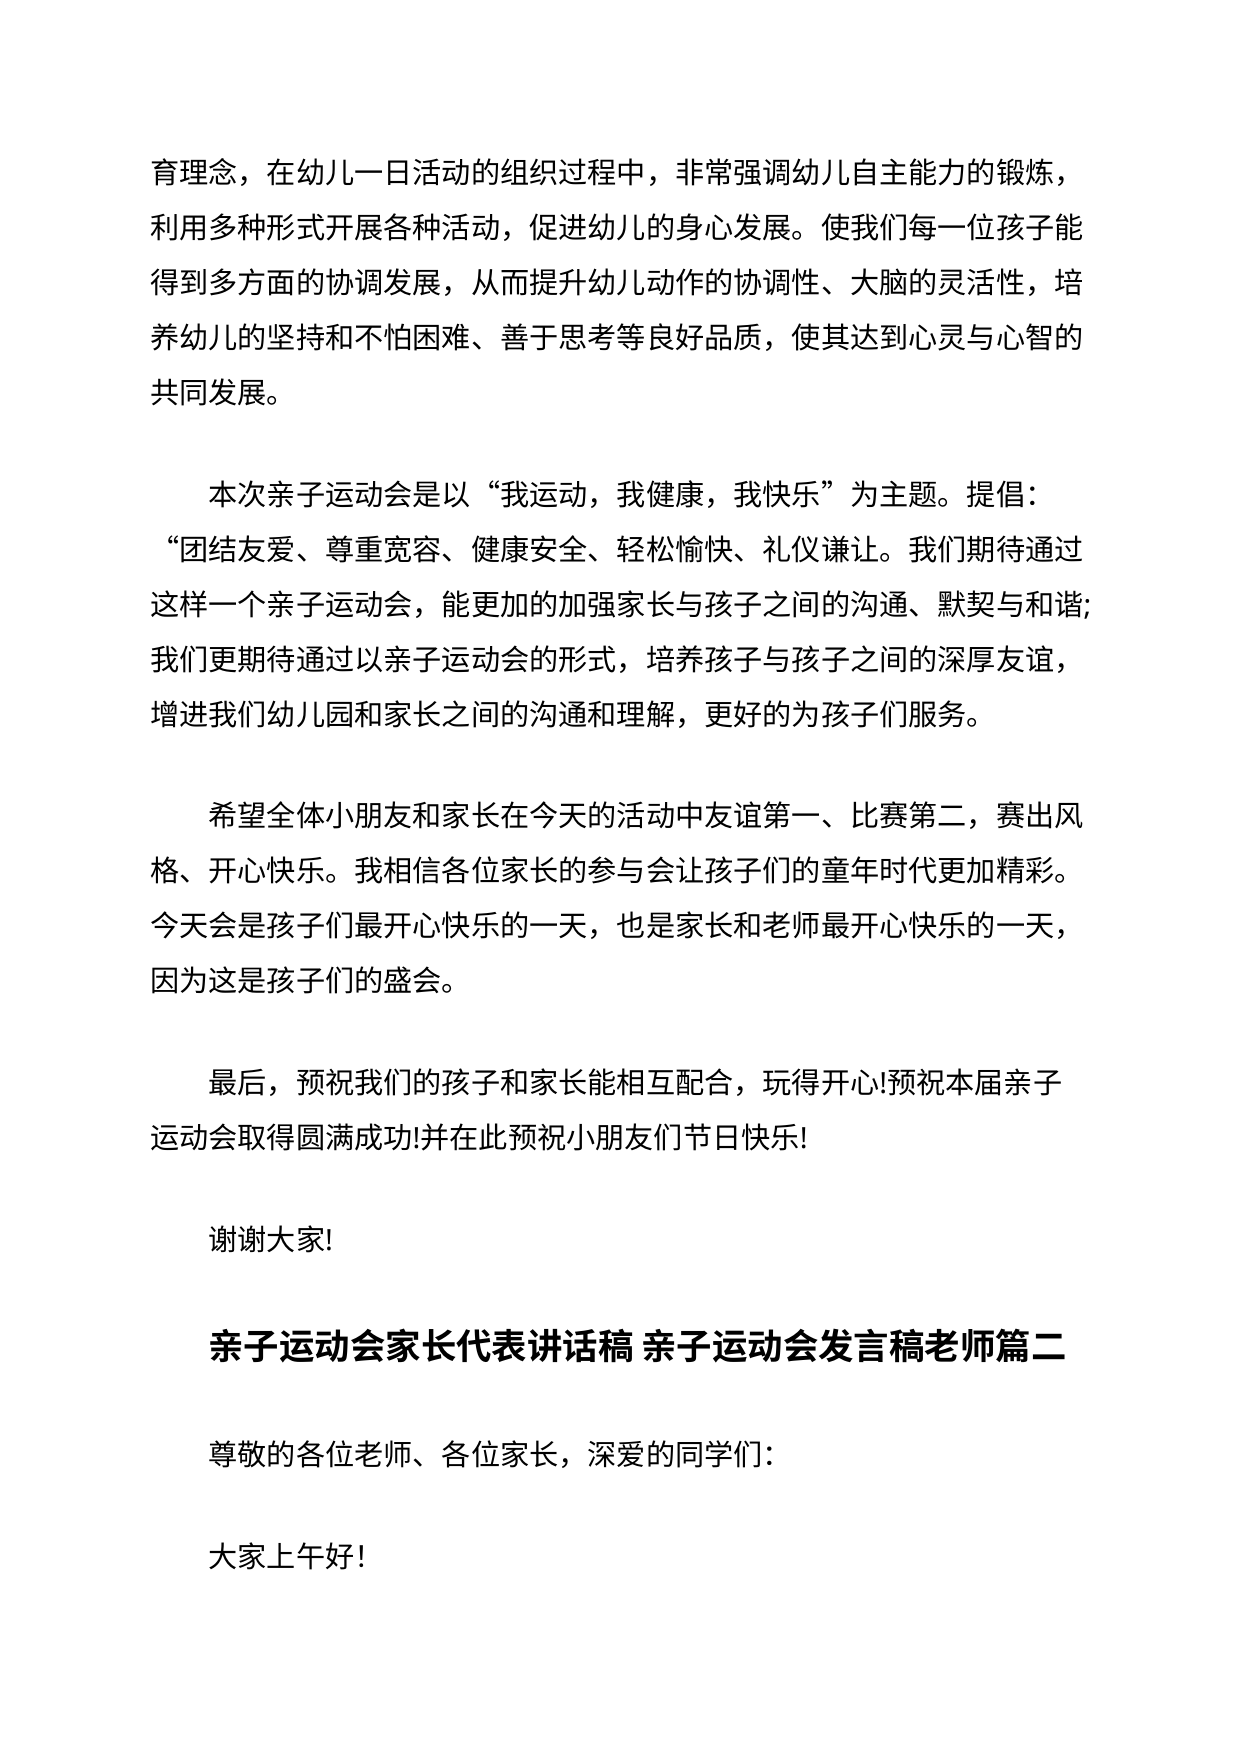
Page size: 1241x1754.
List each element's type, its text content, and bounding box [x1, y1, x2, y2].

text 最后，预祝我们的孩子和家长能相互配合，玩得开心!预祝本届亲子运动会取得圆满成功!并在此预祝小朋友们节日快乐! [150, 1059, 1090, 1157]
text 本次亲子运动会是以“我运动，我健康，我快乐”为主题。提倡：“团结友爱、尊重宽容、健康安全、轻松愉快、礼仪谦让。我们期待通过这样一个亲子运动会，能更加的加强家长与孩子之间的沟通、默契与和谐;我们更期待通过以亲子运动会的形式，培养孩子与孩子之间的深厚友谊，增进我们幼儿园和家长之间的沟通和理解，更好的为孩子们服务。 [150, 471, 1090, 733]
text 尊敬的各位老师、各位家长，深爱的同学们： [150, 1432, 1090, 1474]
text 谢谢大家! [150, 1216, 1090, 1259]
text 亲子运动会家长代表讲话稿 亲子运动会发言稿老师篇二 [150, 1318, 1090, 1369]
text 大家上午好！ [150, 1533, 1090, 1576]
text 希望全体小朋友和家长在今天的活动中友谊第一、比赛第二，赛出风格、开心快乐。我相信各位家长的参与会让孩子们的童年时代更加精彩。今天会是孩子们最开心快乐的一天，也是家长和老师最开心快乐的一天，因为这是孩子们的盛会。 [150, 793, 1090, 1000]
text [150, 150, 1090, 412]
